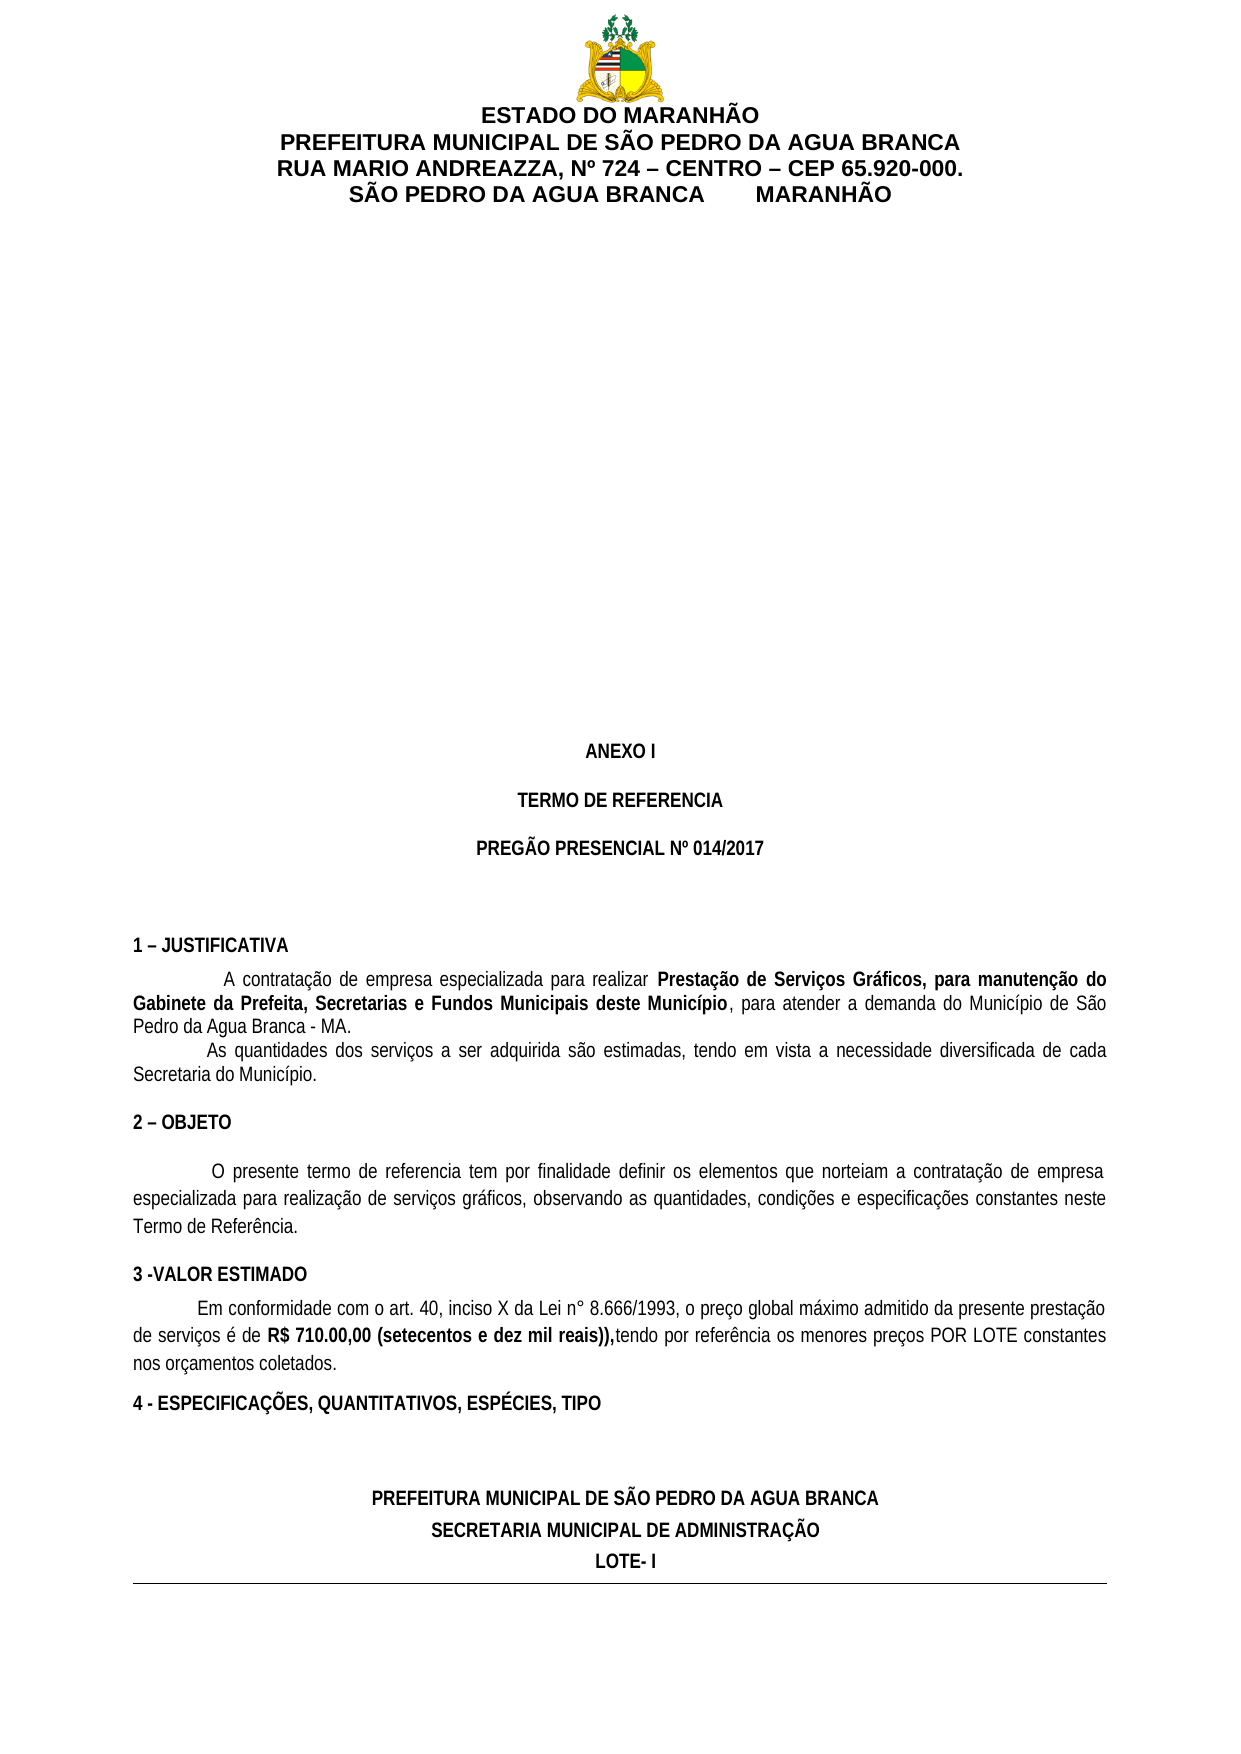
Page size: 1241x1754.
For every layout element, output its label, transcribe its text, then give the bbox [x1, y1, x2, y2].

text TERMO DE REFERENCIA [133, 788, 1107, 812]
text 4 - ESPECIFICAÇÕES, QUANTITATIVOS, ESPÉCIES, TIPO [133, 1391, 1107, 1414]
table_cell SECRETARIA MUNICIPAL DE ADMINISTRAÇÃO [133, 1510, 1118, 1541]
text 2 – OBJETO [133, 1110, 1107, 1134]
picture [576, 14, 664, 103]
text A contratação de empresa especializada para realizar Prestação de Serviços Gráficos, para manutenção do Gabinete da Prefeita, Secretarias e Fundos Municipais deste Município, para atender a demanda do Município de São Pedro da Agua Branca - MA. [133, 966, 1107, 1038]
text ANEXO I [133, 739, 1107, 763]
text PREGÃO PRESENCIAL Nº 014/2017 [133, 836, 1107, 860]
text As quantidades dos serviços a ser adquirida são estimadas, tendo em vista a necessidade diversificada de cada Secretaria do Município. [133, 1038, 1107, 1086]
text 1 – JUSTIFICATIVA [133, 933, 1107, 957]
text O presente termo de referencia tem por finalidade definir os elementos que norteiam a contratação de empresa especializada para realização de serviços gráficos, observando as quantidades, condições e especificações constantes neste Termo de Referência. [133, 1158, 1107, 1237]
text Em conformidade com o art. 40, inciso X da Lei n° 8.666/1993, o preço global máximo admitido da presente prestação de serviços é de R$ 710.00,00 (setecentos e dez mil reais)),tendo por referência os menores preços POR LOTE constantes nos orçamentos coletados. [133, 1296, 1107, 1374]
table_cell LOTE- I [133, 1541, 1118, 1573]
table_header PREFEITURA MUNICIPAL DE SÃO PEDRO DA AGUA BRANCA [133, 1479, 1118, 1510]
text 3 -VALOR ESTIMADO [133, 1262, 1107, 1286]
